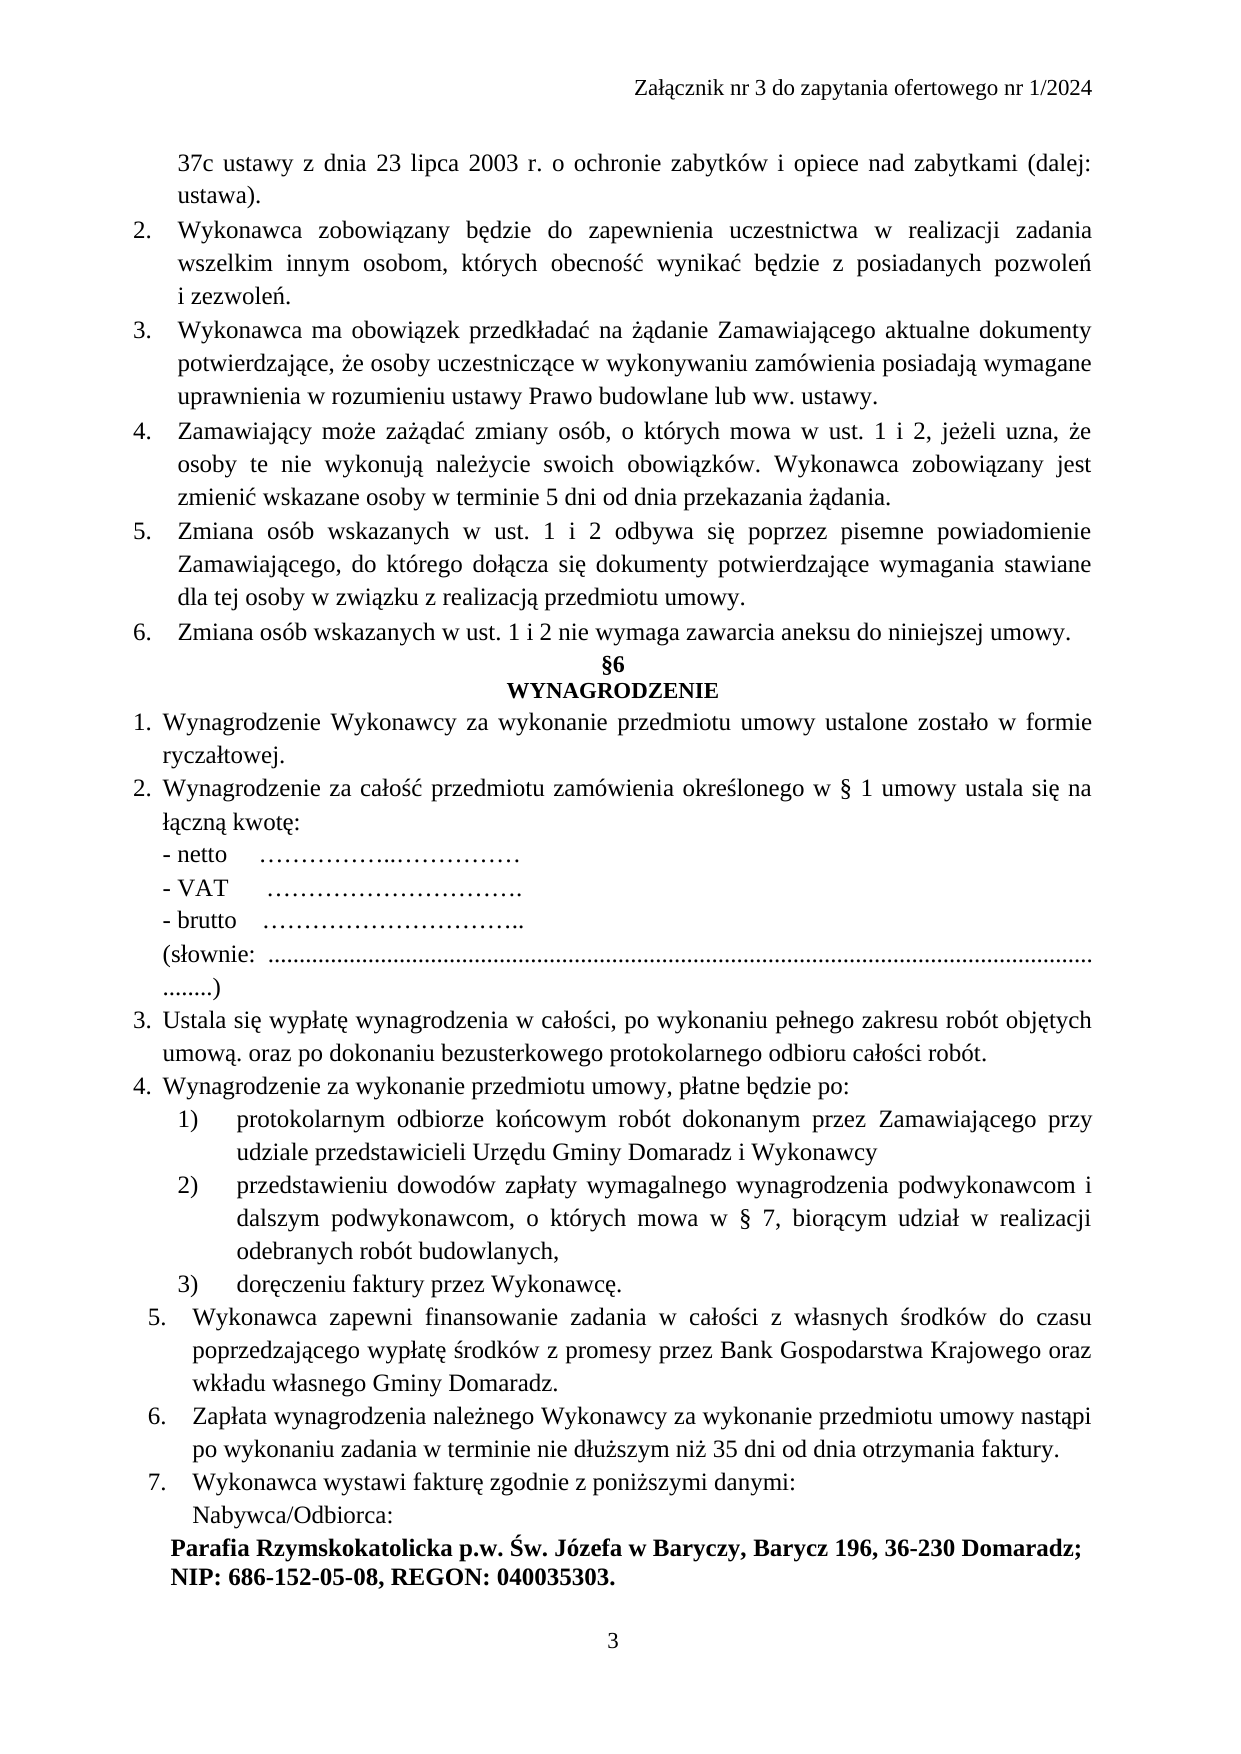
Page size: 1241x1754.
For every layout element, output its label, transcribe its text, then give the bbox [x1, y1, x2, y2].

text §6 [133, 650, 1093, 677]
list protokolarnym odbiorze końcowym robót dokonanym przez Zamawiającego przy udziale przedstawicieli Urzędu Gminy Domaradz i Wykonawcy [177, 1104, 1093, 1166]
list Nabywca/Odbiorca: [170, 1500, 1093, 1529]
text Parafia Rzymskokatolicka p.w. Św. Józefa w Baryczy, Barycz 196, 36-230 Domaradz; [133, 1533, 1093, 1562]
list Ustala się wypłatę wynagrodzenia w całości, po wykonaniu pełnego zakresu robót objętych umową. oraz po dokonaniu bezusterkowego protokolarnego odbioru całości robót. [133, 1005, 1093, 1066]
list Zmiana osób wskazanych w ust. 1 i 2 nie wymaga zawarcia aneksu do niniejszej umowy. [133, 617, 1093, 645]
list Wykonawca wystawi fakturę zgodnie z poniższymi danymi: [148, 1467, 1093, 1496]
list Wynagrodzenie Wykonawcy za wykonanie przedmiotu umowy ustalone zostało w formie ryczałtowej. [133, 707, 1093, 769]
list Zamawiający może zażądać zmiany osób, o których mowa w ust. 1 i 2, jeżeli uzna, że osoby te nie wykonują należycie swoich obowiązków. Wykonawca zobowiązany jest zmienić wskazane osoby w terminie 5 dni od dnia przekazania żądania. [133, 416, 1093, 511]
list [133, 148, 1093, 209]
list - VAT …………………………. [162, 873, 1093, 901]
text WYNAGRODZENIE [133, 677, 1093, 704]
list - brutto ………………………….. [162, 906, 1093, 934]
text NIP: 686-152-05-08, REGON: 040035303. [170, 1562, 1093, 1591]
list Wykonawca ma obowiązek przedkładać na żądanie Zamawiającego aktualne dokumenty potwierdzające, że osoby uczestniczące w wykonywaniu zamówienia posiadają wymagane uprawnienia w rozumieniu ustawy Prawo budowlane lub ww. ustawy. [133, 315, 1093, 410]
list Zapłata wynagrodzenia należnego Wykonawcy za wykonanie przedmiotu umowy nastąpi po wykonaniu zadania w terminie nie dłuższym niż 35 dni od dnia otrzymania faktury. [148, 1401, 1093, 1463]
list Wykonawca zapewni finansowanie zadania w całości z własnych środków do czasu poprzedzającego wypłatę środków z promesy przez Bank Gospodarstwa Krajowego oraz wkładu własnego Gminy Domaradz. [148, 1302, 1093, 1397]
list Wykonawca zobowiązany będzie do zapewnienia uczestnictwa w realizacji zadania wszelkim innym osobom, których obecność wynikać będzie z posiadanych pozwoleń i zezwoleń. [133, 215, 1093, 310]
list przedstawieniu dowodów zapłaty wymagalnego wynagrodzenia podwykonawcom i dalszym podwykonawcom, o których mowa w § 7, biorącym udział w realizacji odebranych robót budowlanych, [177, 1170, 1093, 1264]
list Wynagrodzenie za wykonanie przedmiotu umowy, płatne będzie po: [133, 1071, 1093, 1099]
list Wynagrodzenie za całość przedmiotu zamówienia określonego w § 1 umowy ustala się na łączną kwotę: [133, 773, 1093, 835]
list (słownie: ............................................................................................................................................) [162, 939, 1093, 1000]
list - netto ……………..…………… [162, 839, 1093, 868]
list doręczeniu faktury przez Wykonawcę. [177, 1269, 1093, 1298]
list Zmiana osób wskazanych w ust. 1 i 2 odbywa się poprzez pisemne powiadomienie Zamawiającego, do którego dołącza się dokumenty potwierdzające wymagania stawiane dla tej osoby w związku z realizacją przedmiotu umowy. [133, 516, 1093, 611]
